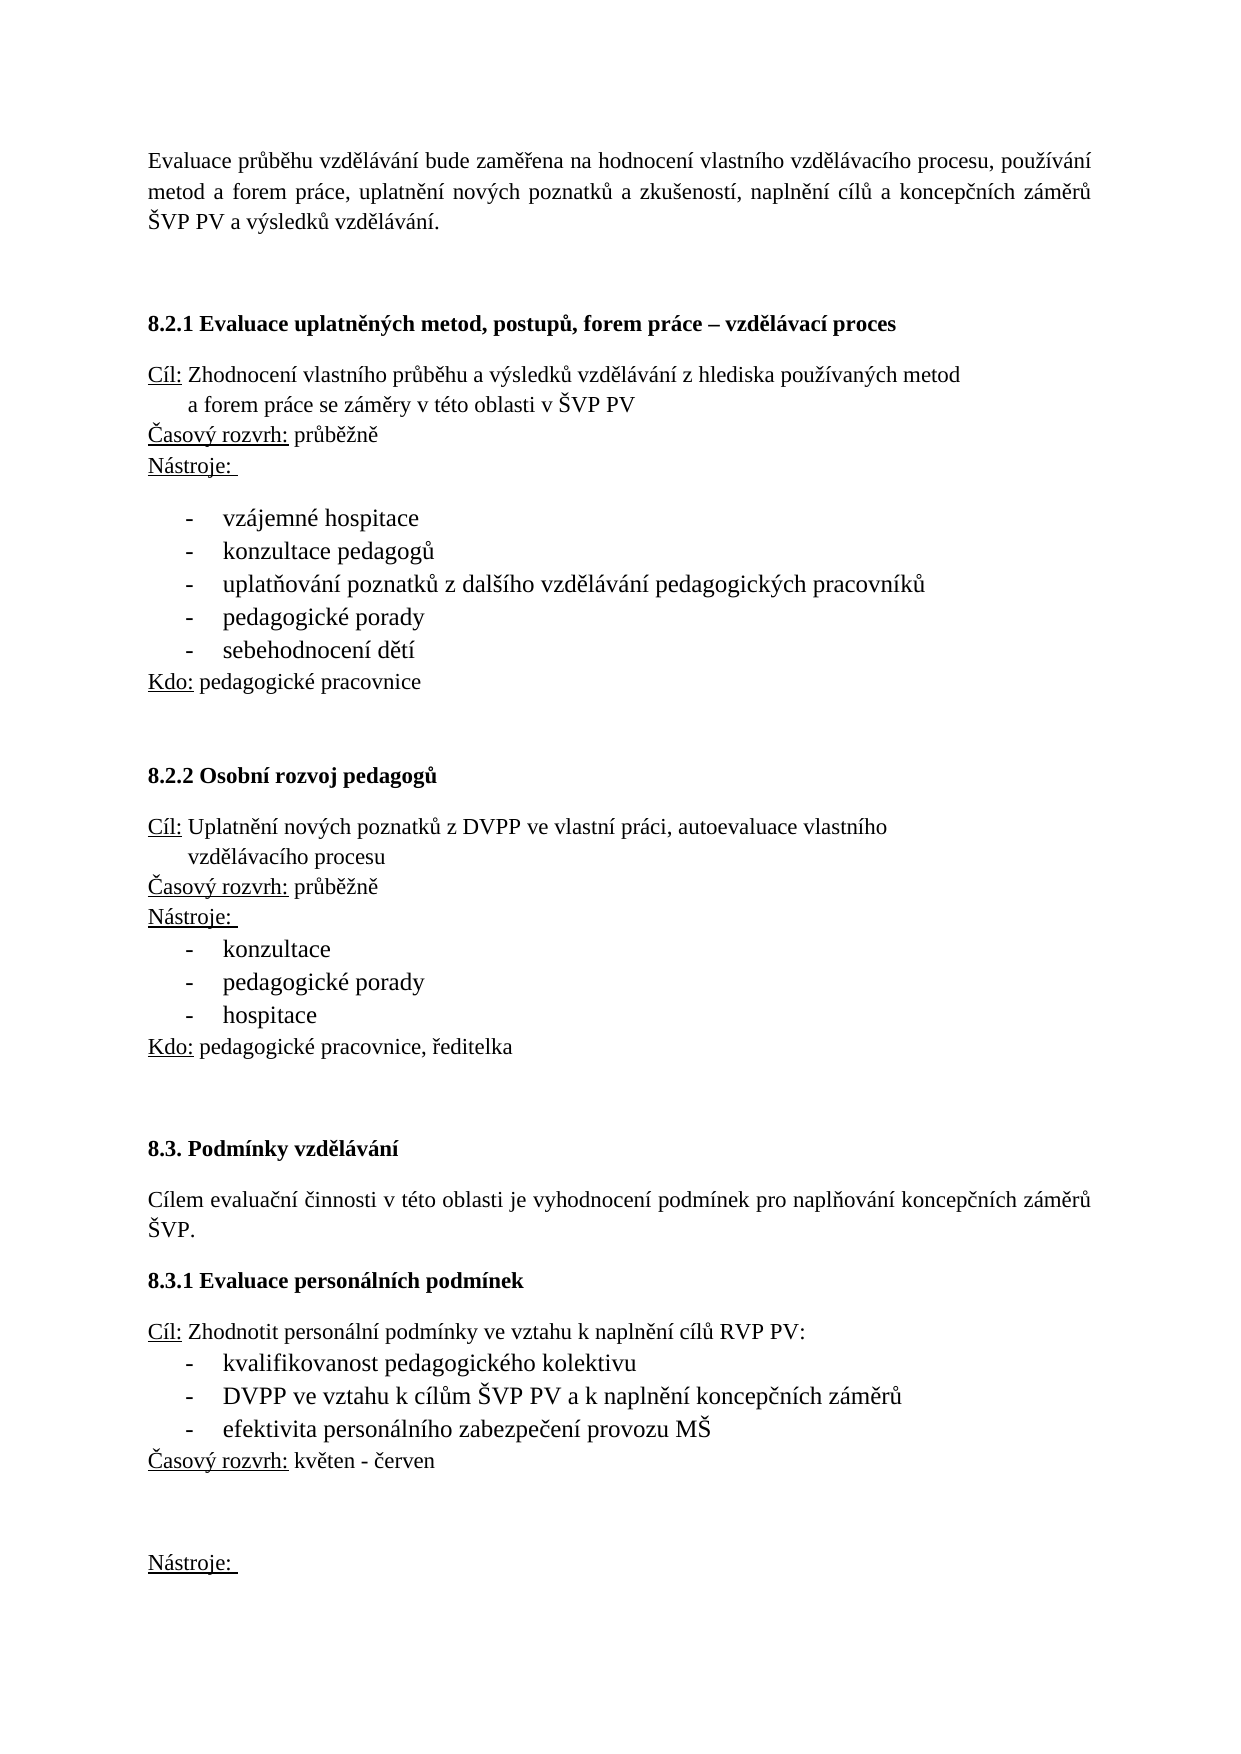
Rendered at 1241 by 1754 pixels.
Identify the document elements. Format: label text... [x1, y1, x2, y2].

text 8.3.1 Evaluace personálních podmínek [148, 1267, 1093, 1293]
text Evaluace průběhu vzdělávání bude zaměřena na hodnocení vlastního vzdělávacího procesu, používání metod a forem práce, uplatnění nových poznatků a zkušeností, naplnění cílů a koncepčních záměrů ŠVP PV a výsledků vzdělávání. [148, 148, 1093, 234]
list efektivita personálního zabezpečení provozu MŠ [185, 1414, 1093, 1443]
list sebehodnocení dětí [185, 635, 1093, 664]
text Nástroje: [148, 1549, 1093, 1576]
text vzdělávacího procesu [148, 843, 1093, 869]
text Časový rozvrh: průběžně [148, 873, 1093, 899]
list pedagogické porady [185, 967, 1093, 995]
text Kdo: pedagogické pracovnice [148, 668, 1093, 694]
text Časový rozvrh: průběžně [148, 422, 1093, 448]
text Cíl: Uplatnění nových poznatků z DVPP ve vlastní práci, autoevaluace vlastního [148, 813, 1093, 839]
text 8.2.1 Evaluace uplatněných metod, postupů, forem práce – vzdělávací proces [148, 310, 1093, 336]
text Nástroje: [148, 903, 1093, 930]
list kvalifikovanost pedagogického kolektivu [185, 1348, 1093, 1377]
text Cíl: Zhodnocení vlastního průběhu a výsledků vzdělávání z hlediska používaných metod [148, 361, 1093, 387]
list vzájemné hospitace [185, 503, 1093, 532]
text Časový rozvrh: květen - červen [148, 1447, 1093, 1474]
text Cíl: Zhodnotit personální podmínky ve vztahu k naplnění cílů RVP PV: [148, 1318, 1093, 1344]
list konzultace [185, 934, 1093, 962]
text 8.3. Podmínky vzdělávání [148, 1135, 1093, 1161]
text a forem práce se záměry v této oblasti v ŠVP PV [148, 391, 1093, 418]
list uplatňování poznatků z dalšího vzdělávání pedagogických pracovníků [185, 569, 1093, 598]
text Nástroje: [148, 452, 1093, 478]
list hospitace [185, 1000, 1093, 1028]
list konzultace pedagogů [185, 536, 1093, 564]
text Kdo: pedagogické pracovnice, ředitelka [148, 1033, 1093, 1059]
text Cílem evaluační činnosti v této oblasti je vyhodnocení podmínek pro naplňování koncepčních záměrů ŠVP. [148, 1186, 1093, 1242]
text 8.2.2 Osobní rozvoj pedagogů [148, 762, 1093, 788]
list DVPP ve vztahu k cílům ŠVP PV a k naplnění koncepčních záměrů [185, 1381, 1093, 1410]
list pedagogické porady [185, 602, 1093, 631]
